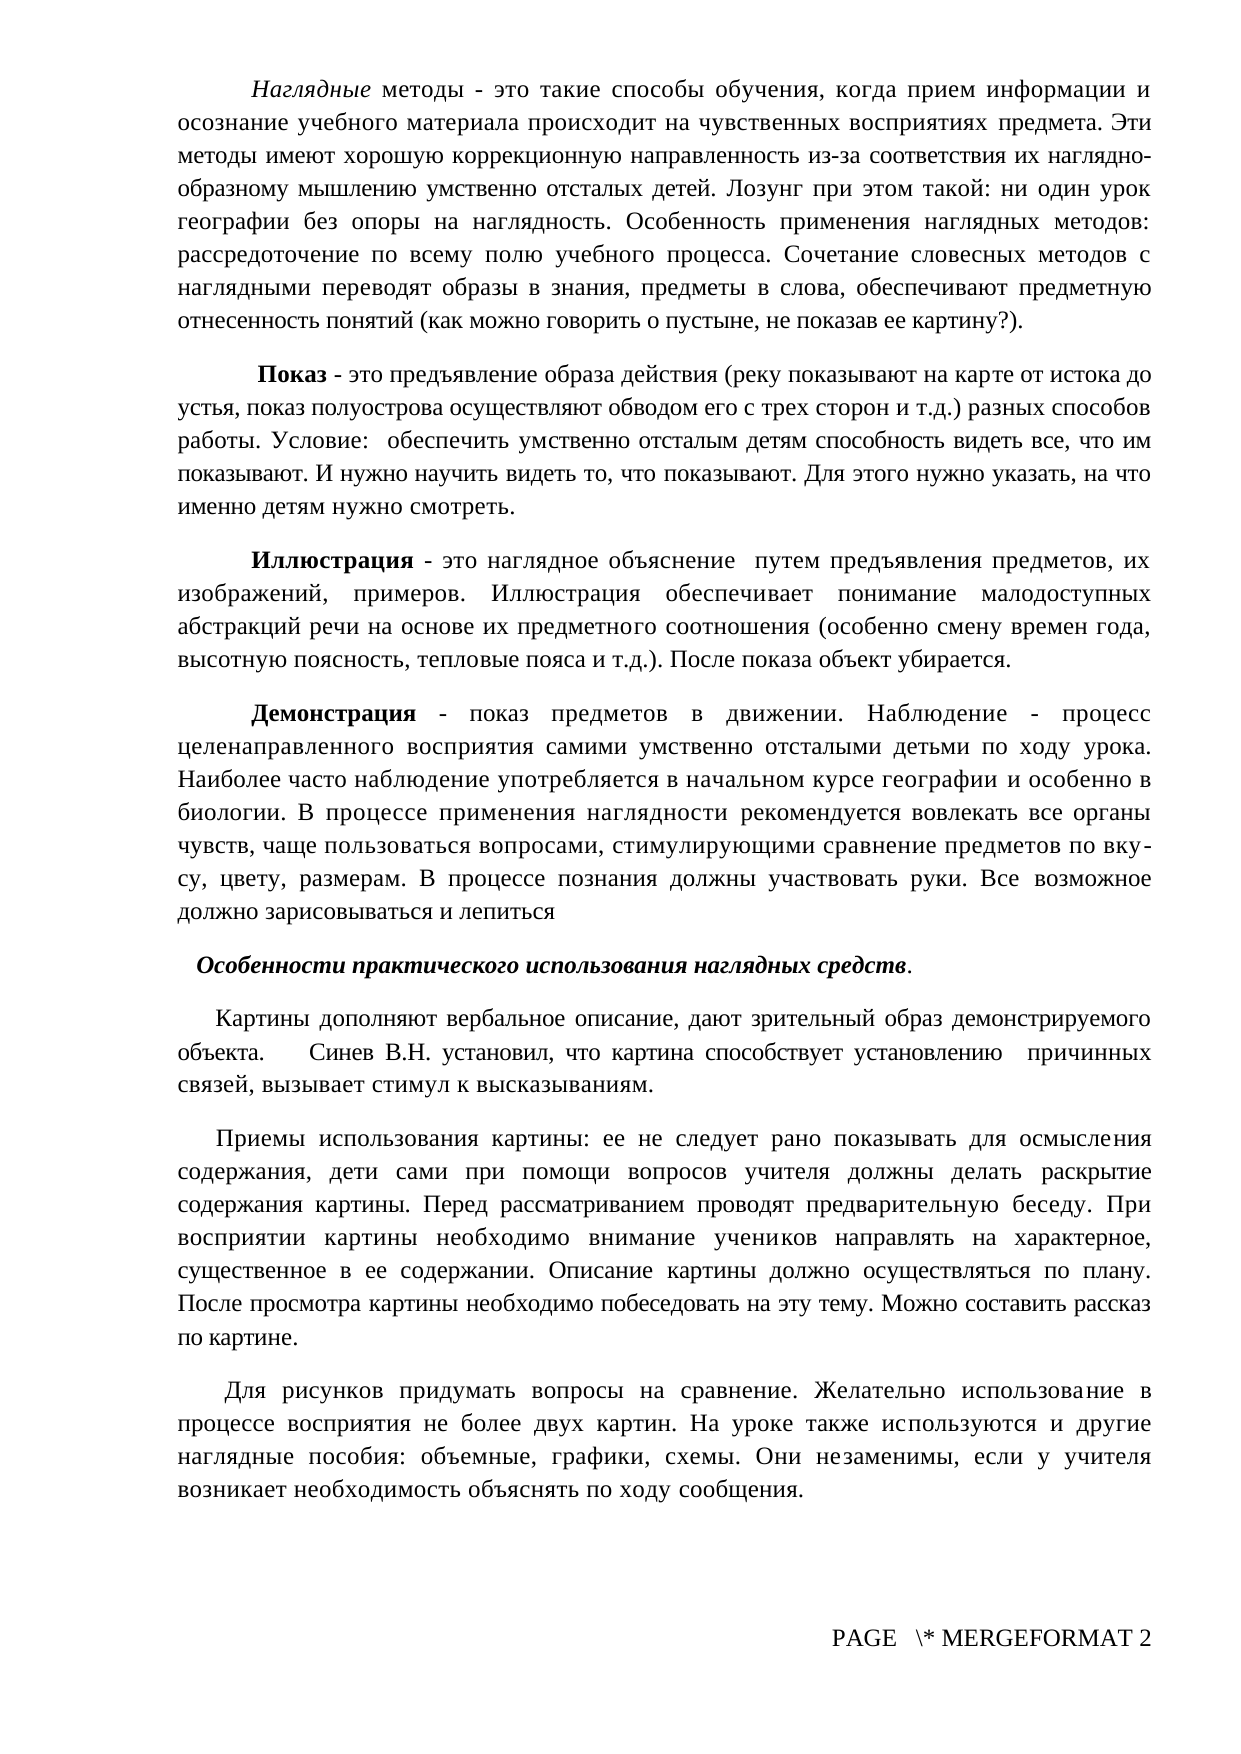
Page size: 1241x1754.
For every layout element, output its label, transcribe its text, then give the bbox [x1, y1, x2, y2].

text Иллюстрация - это наглядное объяснение путем предъявления предметов, их изображений, примеров. Иллюстрация обеспечивает понимание малодоступных абстракций речи на основе их предметного соотношения (особенно смену времен года, высотную поясность, тепловые пояса и т.д.). После показа объект убирается. [177, 545, 1152, 673]
text Показ - это предъявление образа действия (реку показывают на карте от истока до устья, показ полуострова осуществляют обводом его с трех сторон и т.д.) разных способов работы. Условие: обеспечить умственно отсталым детям способность видеть все, что им показывают. И нужно научить видеть то, что показывают. Для этого нужно указать, на что именно детям нужно смотреть. [177, 359, 1152, 520]
text Приемы использования картины: ее не следует рано показывать для осмысления содержания, дети сами при помощи вопросов учителя должны делать раскрытие содержания картины. Перед рассматриванием проводят предварительную беседу. При восприятии картины необходимо внимание учеников направлять на характерное, существенное в ее содержании. Описание картины должно осуществляться по плану. После просмотра картины необходимо побеседовать на эту тему. Можно составить рассказ по картине. [177, 1123, 1152, 1350]
text Наглядные методы - это такие способы обучения, когда прием информации и осознание учебного материала происходит на чувственных восприятиях предмета. Эти методы имеют хорошую коррекционную направленность из-за соответствия их наглядно-образному мышлению умственно отсталых детей. Лозунг при этом такой: ни один урок географии без опоры на наглядность. Особенность применения наглядных методов: рассредоточение по всему полю учебного процесса. Сочетание словесных методов с наглядными переводят образы в знания, предметы в слова, обеспечивают предметную отнесенность понятий (как можно говорить о пустыне, не показав ее картину?). [177, 74, 1152, 334]
text Картины дополняют вербальное описание, дают зрительный образ демонстрируемого объекта. Синев В.Н. установил, что картина способствует установлению причинных связей, вызывает стимул к высказываниям. [177, 1003, 1152, 1098]
text Демонстрация - показ предметов в движении. Наблюдение - процесс целенаправленного восприятия самими умственно отсталыми детьми по ходу урока. Наиболее часто наблюдение употребляется в начальном курсе географии и особенно в биологии. В процессе применения наглядности рекомендуется вовлекать все органы чувств, чаще пользоваться вопросами, стимулирующими сравнение предметов по вкусу, цвету, размерам. В процессе познания должны участвовать руки. Все возможное должно зарисовываться и лепиться [177, 698, 1152, 924]
text Особенности практического использования наглядных средств. [177, 950, 1152, 978]
text Для рисунков придумать вопросы на сравнение. Желательно использование в процессе восприятия не более двух картин. На уроке также используются и другие наглядные пособия: объемные, графики, схемы. Они незаменимы, если у учителя возникает необходимость объяснять по ходу сообщения. [177, 1375, 1152, 1503]
